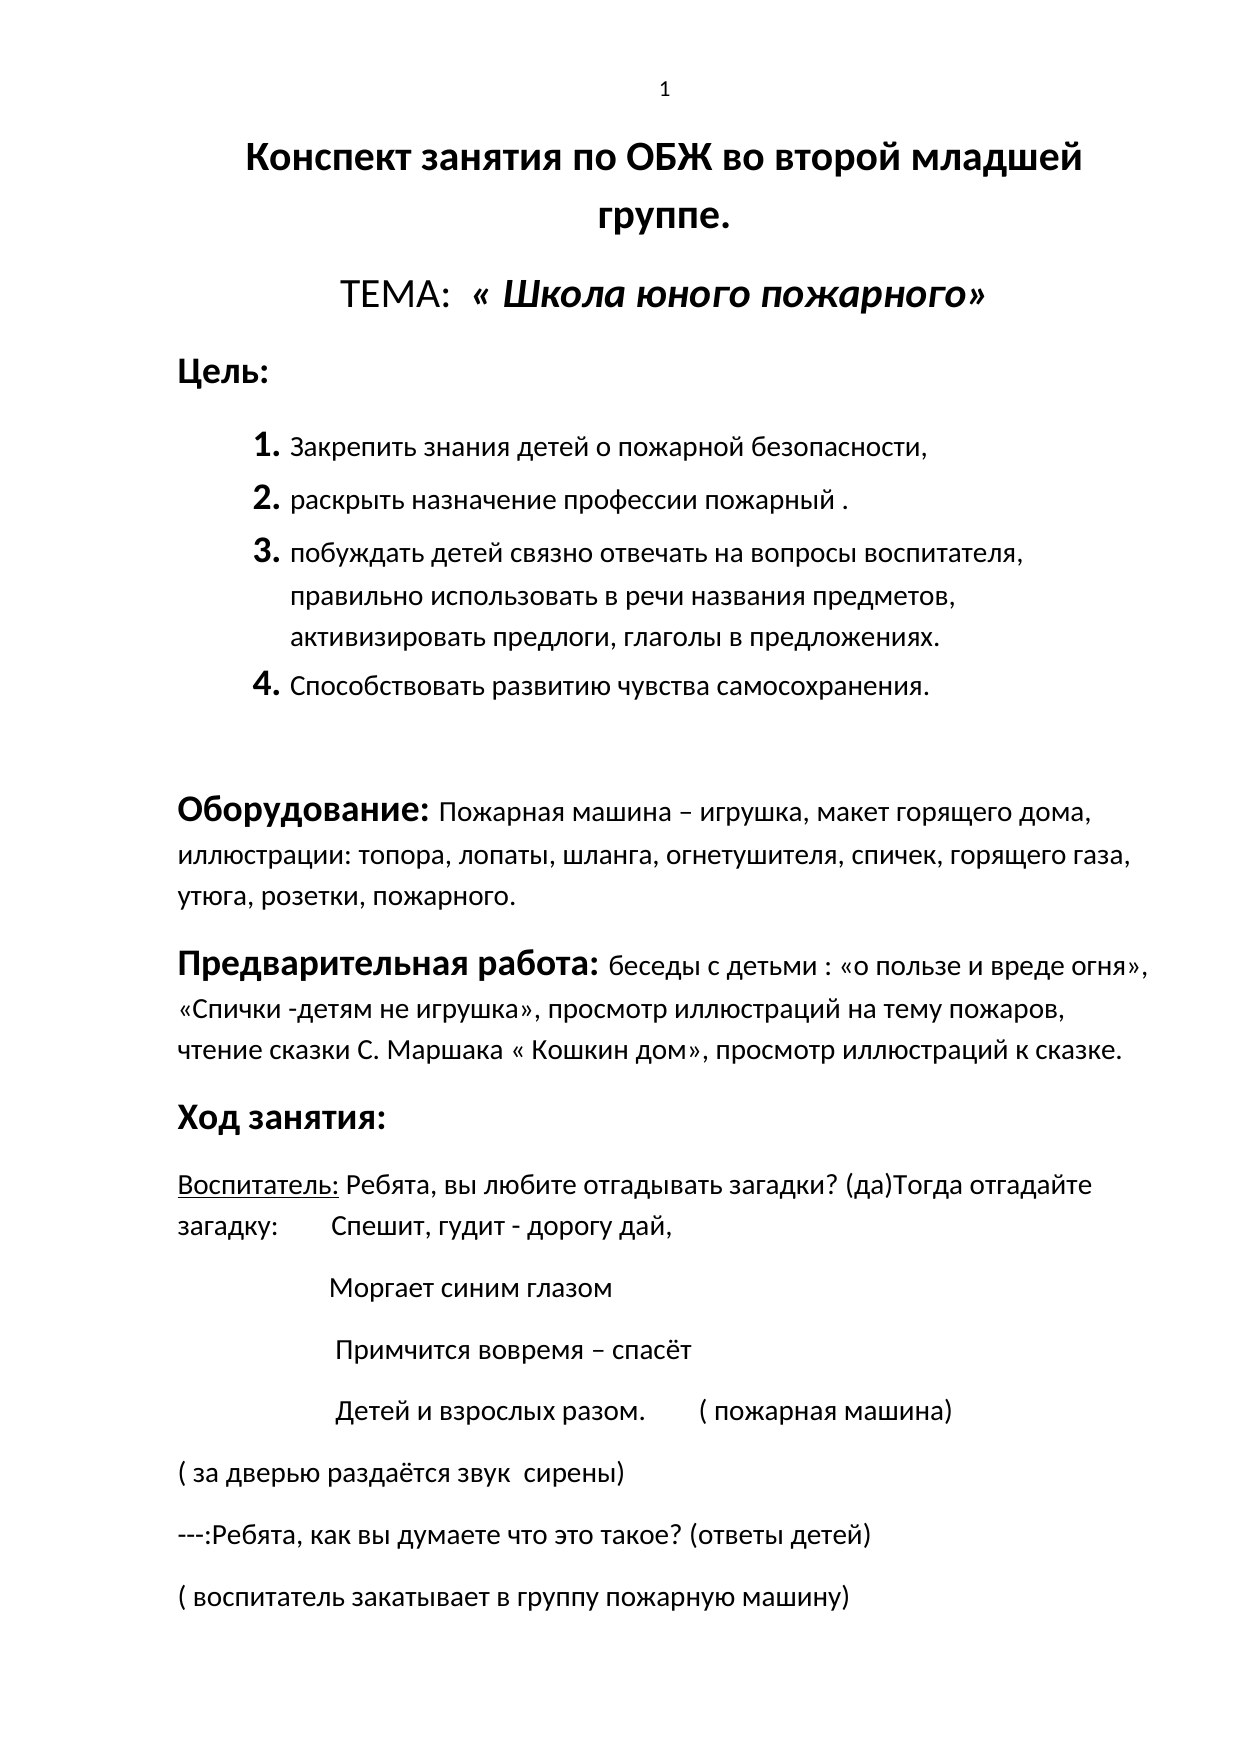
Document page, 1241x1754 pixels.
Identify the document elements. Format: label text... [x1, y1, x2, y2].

text Конспект занятия по ОБЖ во второй младшей группе. [177, 130, 1152, 239]
list побуждать детей связно отвечать на вопросы воспитателя, правильно использовать в речи названия предметов, активизировать предлоги, глаголы в предложениях. [252, 526, 1152, 653]
text Оборудование: Пожарная машина – игрушка, макет горящего дома, иллюстрации: топора, лопаты, шланга, огнетушителя, спичек, горящего газа, утюга, розетки, пожарного. [177, 785, 1152, 913]
list раскрыть назначение профессии пожарный . [252, 473, 1152, 519]
list Способствовать развитию чувства самосохранения. [252, 659, 1152, 704]
text Цель: [177, 347, 1152, 393]
text Детей и взрослых разом. ( пожарная машина) [177, 1392, 1152, 1428]
text ( воспитатель закатывает в группу пожарную машину) [177, 1578, 1152, 1613]
text Воспитатель: Ребята, вы любите отгадывать загадки? (да)Тогда отгадайте загадку: Спешит, гудит - дорогу дай, [177, 1166, 1152, 1243]
text Предварительная работа: беседы с детьми : «о пользе и вреде огня», «Спички -детям не игрушка», просмотр иллюстраций на тему пожаров, чтение сказки С. Маршака « Кошкин дом», просмотр иллюстраций к сказке. [177, 939, 1152, 1067]
text Ход занятия: [177, 1093, 1152, 1138]
text Примчится вовремя – спасёт [177, 1331, 1152, 1366]
text ( за дверью раздаётся звук сирены) [177, 1454, 1152, 1490]
text ТЕМА: « Школа юного пожарного» [177, 267, 1152, 318]
list Закрепить знания детей о пожарной безопасности, [252, 420, 1152, 466]
text Моргает синим глазом [177, 1269, 1152, 1304]
text ---:Ребята, как вы думаете что это такое? (ответы детей) [177, 1516, 1152, 1552]
